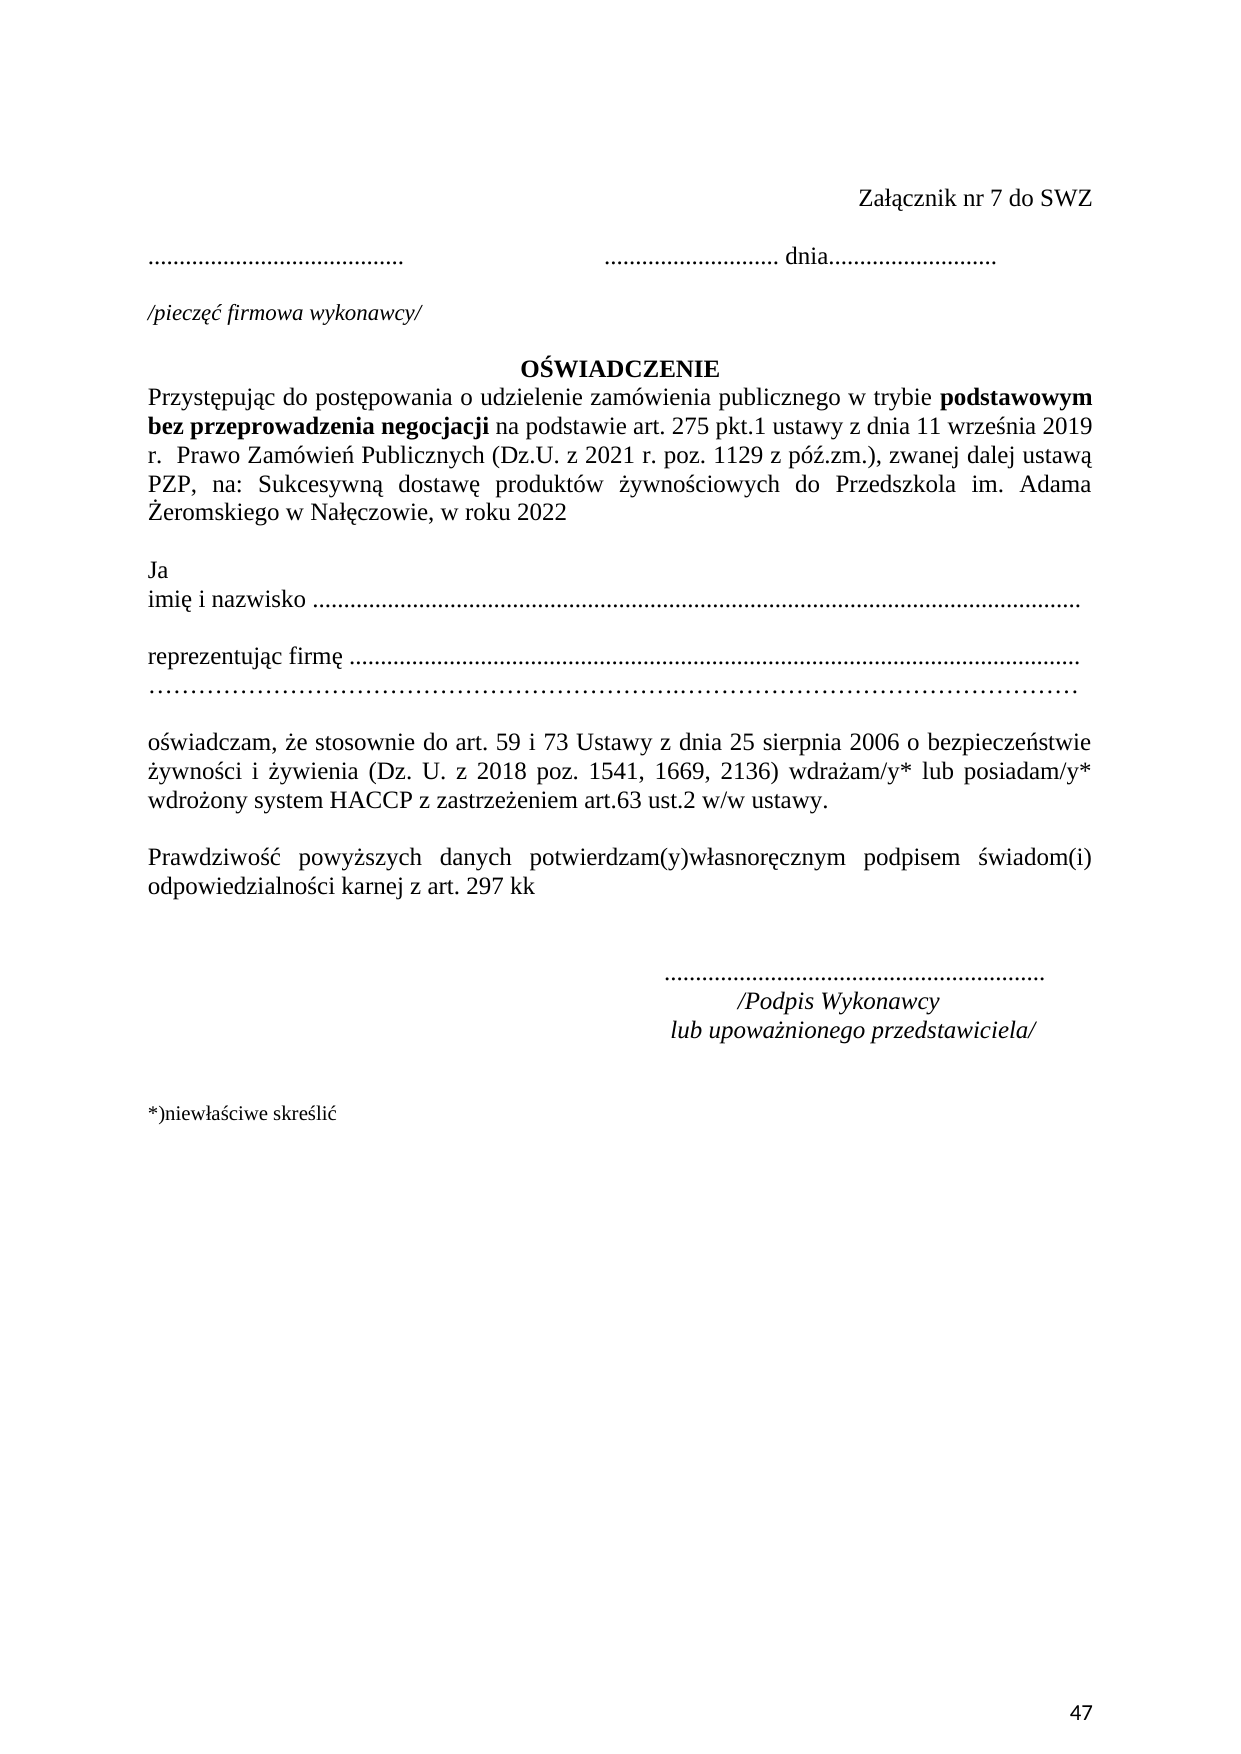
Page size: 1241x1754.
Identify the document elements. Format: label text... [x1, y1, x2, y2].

text ............................................................. [590, 957, 1093, 986]
text OŚWIADCZENIE [148, 354, 1093, 382]
text /Podpis Wykonawcy [664, 986, 1093, 1015]
text Prawdziwość powyższych danych potwierdzam(y)własnoręcznym podpisem świadom(i) odpowiedzialności karnej z art. 297 kk [148, 842, 1093, 900]
text /pieczęć firmowa wykonawcy/ [148, 298, 1093, 325]
text Przystępując do postępowania o udzielenie zamówienia publicznego w trybie podstawowym bez przeprowadzenia negocjacji na podstawie art. 275 pkt.1 ustawy z dnia 11 września 2019 r. Prawo Zamówień Publicznych (Dz.U. z 2021 r. poz. 1129 z póź.zm.), zwanej dalej ustawą PZP, na: Sukcesywną dostawę produktów żywnościowych do Przedszkola im. Adama Żeromskiego w Nałęczowie, w roku 2022 [148, 382, 1093, 526]
text ……………………………………………………….………………………………………… [148, 670, 1093, 699]
text Ja [148, 555, 1093, 584]
text reprezentując firmę ..................................................................................................................... [148, 641, 1093, 670]
text oświadczam, że stosownie do art. 59 i 73 Ustawy z dnia 25 sierpnia 2006 o bezpieczeństwie żywności i żywienia (Dz. U. z 2018 poz. 1541, 1669, 2136) wdrażam/y* lub posiadam/y* wdrożony system HACCP z zastrzeżeniem art.63 ust.2 w/w ustawy. [148, 727, 1093, 814]
text *)niewłaściwe skreślić [148, 1101, 1093, 1125]
text imię i nazwisko ........................................................................................................................... [148, 584, 1093, 612]
text ......................................... ............................ dnia........................... [148, 241, 1093, 270]
text lub upoważnionego przedstawiciela/ [590, 1015, 1093, 1044]
text Załącznik nr 7 do SWZ [148, 183, 1093, 212]
